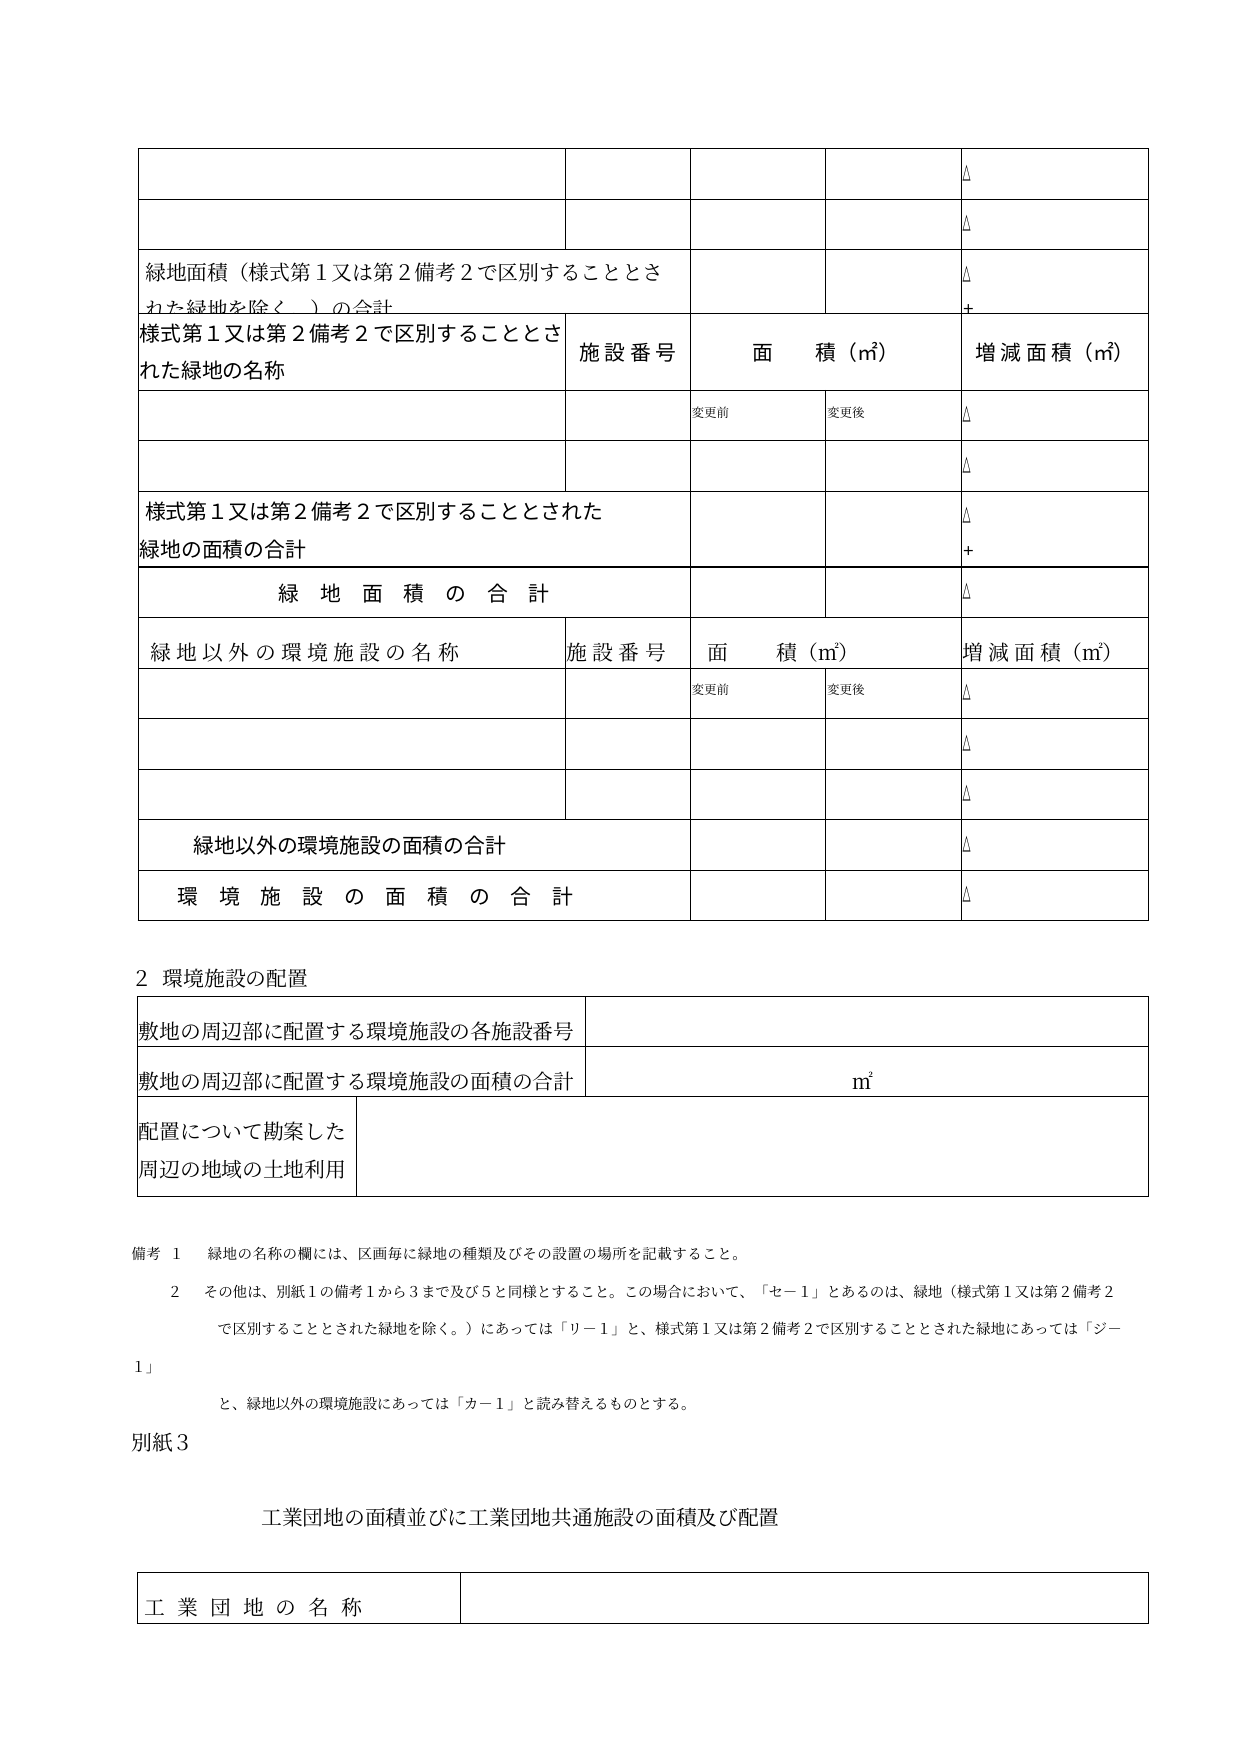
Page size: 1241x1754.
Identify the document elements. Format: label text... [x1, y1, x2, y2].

table_cell [826, 770, 961, 819]
table_cell 変更後 [826, 669, 961, 718]
table_header 敷地の周辺部に配置する環境施設の各施設番号 [138, 997, 585, 1046]
table_cell [139, 149, 565, 199]
table_cell [139, 719, 565, 768]
table_cell [691, 200, 825, 249]
table_cell [139, 770, 565, 819]
table_cell [826, 871, 961, 920]
table_cell 増 減 面 積（㎡） [962, 618, 1148, 667]
table_cell △ + [962, 770, 1148, 819]
table_cell [566, 770, 690, 819]
text ２ 環境施設の配置 [131, 958, 1125, 996]
table_cell △ + [962, 669, 1148, 718]
table_cell [691, 770, 825, 819]
table_cell [826, 492, 961, 566]
table_cell [691, 871, 825, 920]
table_cell 施 設 番 号 [566, 618, 690, 667]
text 備考 １ 緑地の名称の欄には、区画毎に緑地の種類及びその設置の場所を記載すること。 [131, 1235, 1125, 1272]
table_cell △ + [962, 568, 1148, 617]
table_cell [566, 149, 690, 199]
table_cell [826, 441, 961, 491]
table_cell 変更前 [691, 391, 825, 440]
text ２ その他は、別紙１の備考１から３まで及び５と同様とすること。この場合において、「セ－１」とあるのは、緑地（様式第１又は第２備考２ [131, 1272, 1125, 1310]
table_cell [691, 441, 825, 491]
table_cell [566, 200, 690, 249]
table_header [133, 1572, 137, 1622]
table_cell △ + [962, 250, 1148, 312]
table_cell [357, 1097, 1148, 1196]
table_cell 配置について勘案した 周辺の地域の土地利用 の状況等との関係 [138, 1097, 356, 1196]
table_cell [826, 250, 961, 312]
table_cell [566, 719, 690, 768]
table_cell [826, 719, 961, 768]
table_cell [826, 568, 961, 617]
table_cell 面 積（㎡） [691, 618, 961, 667]
table_cell [566, 669, 690, 718]
table_cell △ + [962, 149, 1148, 199]
table_cell [691, 820, 825, 869]
table_cell [139, 669, 565, 718]
table_cell [826, 820, 961, 869]
table_cell △ + [962, 492, 1148, 566]
table_cell [826, 200, 961, 249]
table_cell [139, 200, 565, 249]
table_cell 様式第１又は第２備考２で区別することとされた 緑地の面積の合計 [139, 492, 690, 566]
table_cell [691, 568, 825, 617]
table_cell △ + [962, 200, 1148, 249]
table_cell 環 境 施 設 の 面 積 の 合 計 [139, 871, 690, 920]
table_cell [566, 391, 690, 440]
table_header [1149, 1572, 1153, 1622]
table_header 工業団地の名称 [138, 1573, 460, 1622]
table_cell ㎡ [586, 1047, 1148, 1096]
table_cell 様式第１又は第２備考２で区別することとされた緑地の名称 [139, 314, 565, 390]
table_cell 緑地以外の環境施設の面積の合計 [139, 820, 690, 869]
table_cell 施 設 番 号 [566, 314, 690, 390]
table_header [461, 1573, 1148, 1622]
table_cell △ + [962, 719, 1148, 768]
table_cell [139, 441, 565, 491]
table_header [586, 997, 1148, 1046]
table_cell 変更後 [826, 391, 961, 440]
table_cell [1149, 1136, 1153, 1196]
table_cell 緑地面積（様式第１又は第２備考２で区別することとさ れた緑地を除く。）の合計 [139, 250, 690, 312]
table_cell [691, 149, 825, 199]
text と、緑地以外の環境施設にあっては「カ－１」と読み替えるものとする。 [131, 1385, 1125, 1422]
text で区別することとされた緑地を除く。）にあっては「リ－１」と、様式第１又は第２備考２で区別することとされた緑地にあっては「ジ－１」 [131, 1310, 1125, 1385]
table_cell [691, 250, 825, 312]
table_header [133, 996, 137, 1136]
table_cell △ + [962, 391, 1148, 440]
table_cell [826, 149, 961, 199]
table_header [1149, 996, 1153, 1136]
table_cell 敷地の周辺部に配置する環境施設の面積の合計 [138, 1047, 585, 1096]
table_cell △ + [962, 820, 1148, 869]
table_cell △ + [962, 871, 1148, 920]
table_cell [566, 441, 690, 491]
table_cell [691, 492, 825, 566]
table_cell 変更前 [691, 669, 825, 718]
text 別紙３ [131, 1422, 1125, 1460]
table_cell 面 積（㎡） [691, 314, 961, 390]
table_cell △ + [962, 441, 1148, 491]
table_cell 増 減 面 積（㎡） [962, 314, 1148, 390]
table_cell 緑 地 面 積 の 合 計 [139, 568, 690, 617]
table_cell [691, 719, 825, 768]
text 工業団地の面積並びに工業団地共通施設の面積及び配置 [131, 1497, 1125, 1535]
table_cell 緑 地 以 外 の 環 境 施 設 の 名 称 [139, 618, 565, 667]
table_cell [139, 391, 565, 440]
table_cell [133, 1136, 137, 1196]
